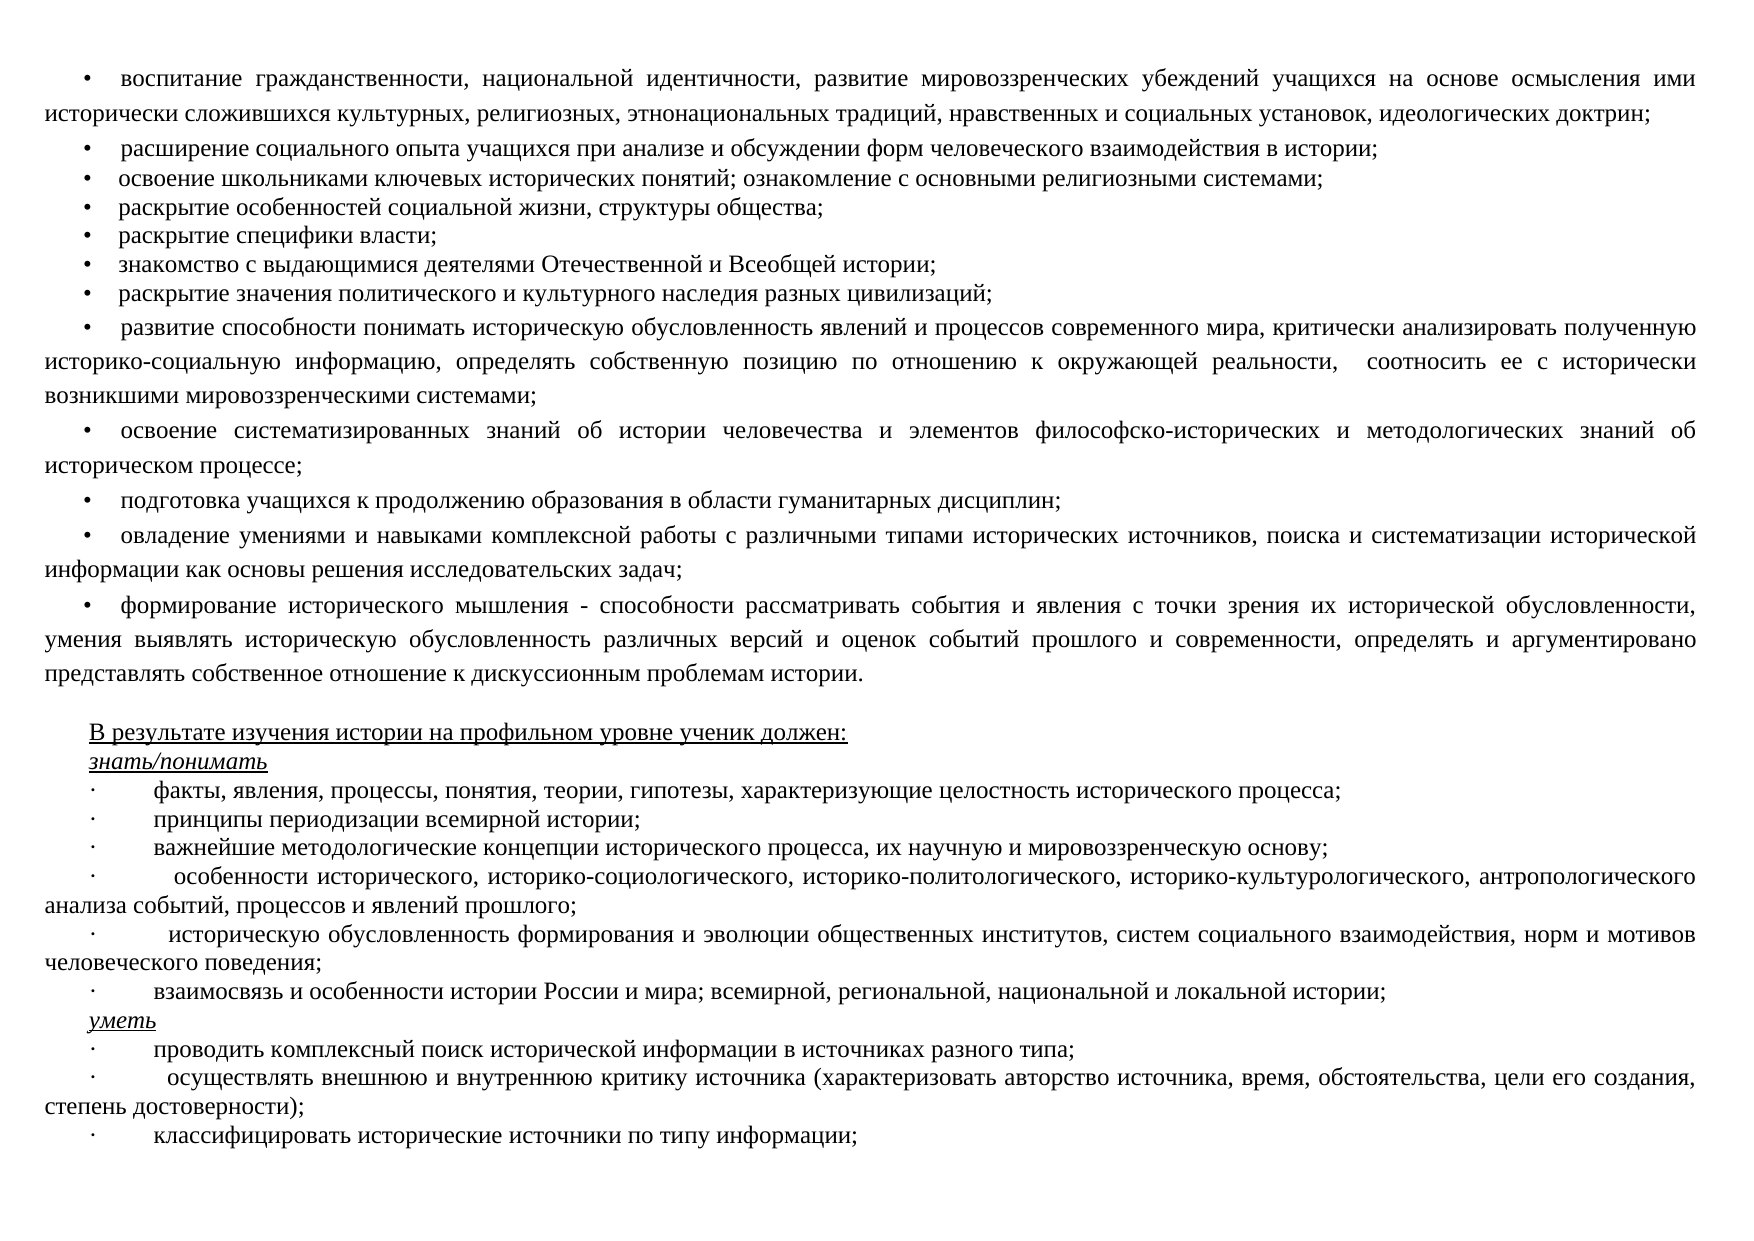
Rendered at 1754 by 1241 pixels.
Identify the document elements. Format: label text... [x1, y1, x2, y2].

text · принципы периодизации всемирной истории; [44, 804, 1698, 832]
text · важнейшие методологические концепции исторического процесса, их научную и мировоззренческую основу; [44, 832, 1698, 861]
list освоение школьниками ключевых исторических понятий; ознакомление с основными религиозными системами; [44, 163, 1698, 192]
list формирование исторического мышления - способности рассматривать события и явления с точки зрения их исторической обусловленности, умения выявлять историческую обусловленность различных версий и оценок событий прошлого и современности, определять и аргументировано представлять собственное отношение к дискуссионным проблемам истории. [44, 587, 1698, 689]
list освоение систематизированных знаний об истории человечества и элементов философско-исторических и методологических знаний об историческом процессе; [44, 411, 1698, 480]
text В результате изучения истории на профильном уровне ученик должен: [44, 717, 1698, 746]
list раскрытие значения политического и культурного наследия разных цивилизаций; [44, 278, 1698, 307]
list знакомство с выдающимися деятелями Отечественной и Всеобщей истории; [44, 249, 1698, 278]
text · классифицировать исторические источники по типу информации; [44, 1120, 1698, 1149]
list развитие способности понимать историческую обусловленность явлений и процессов современного мира, критически анализировать полученную историко-социальную информацию, определять собственную позицию по отношению к окружающей реальности, соотносить ее с исторически возникшими мировоззренческими системами; [44, 307, 1698, 411]
list раскрытие особенностей социальной жизни, структуры общества; [44, 192, 1698, 221]
text знать/понимать [44, 746, 1698, 775]
text · проводить комплексный поиск исторической информации в источниках разного типа; [44, 1034, 1698, 1062]
list подготовка учащихся к продолжению образования в области гуманитарных дисциплин; [44, 481, 1698, 515]
text · историческую обусловленность формирования и эволюции общественных институтов, систем социального взаимодействия, норм и мотивов человеческого поведения; [44, 919, 1698, 976]
text · факты, явления, процессы, понятия, теории, гипотезы, характеризующие целостность исторического процесса; [44, 775, 1698, 804]
text · взаимосвязь и особенности истории России и мира; всемирной, региональной, национальной и локальной истории; [44, 976, 1698, 1005]
list воспитание гражданственности, национальной идентичности, развитие мировоззренческих убеждений учащихся на основе осмысления ими исторически сложившихся культурных, религиозных, этнонациональных традиций, нравственных и социальных установок, идеологических доктрин; [44, 59, 1698, 128]
list расширение социального опыта учащихся при анализе и обсуждении форм человеческого взаимодействия в истории; [44, 129, 1698, 163]
text · особенности исторического, историко-социологического, историко-политологического, историко-культурологического, антропологического анализа событий, процессов и явлений прошлого; [44, 861, 1698, 919]
list раскрытие специфики власти; [44, 221, 1698, 249]
text · осуществлять внешнюю и внутреннюю критику источника (характеризовать авторство источника, время, обстоятельства, цели его создания, степень достоверности); [44, 1062, 1698, 1120]
list овладение умениями и навыками комплексной работы с различными типами исторических источников, поиска и систематизации исторической информации как основы решения исследовательских задач; [44, 516, 1698, 585]
text уметь [44, 1005, 1698, 1034]
